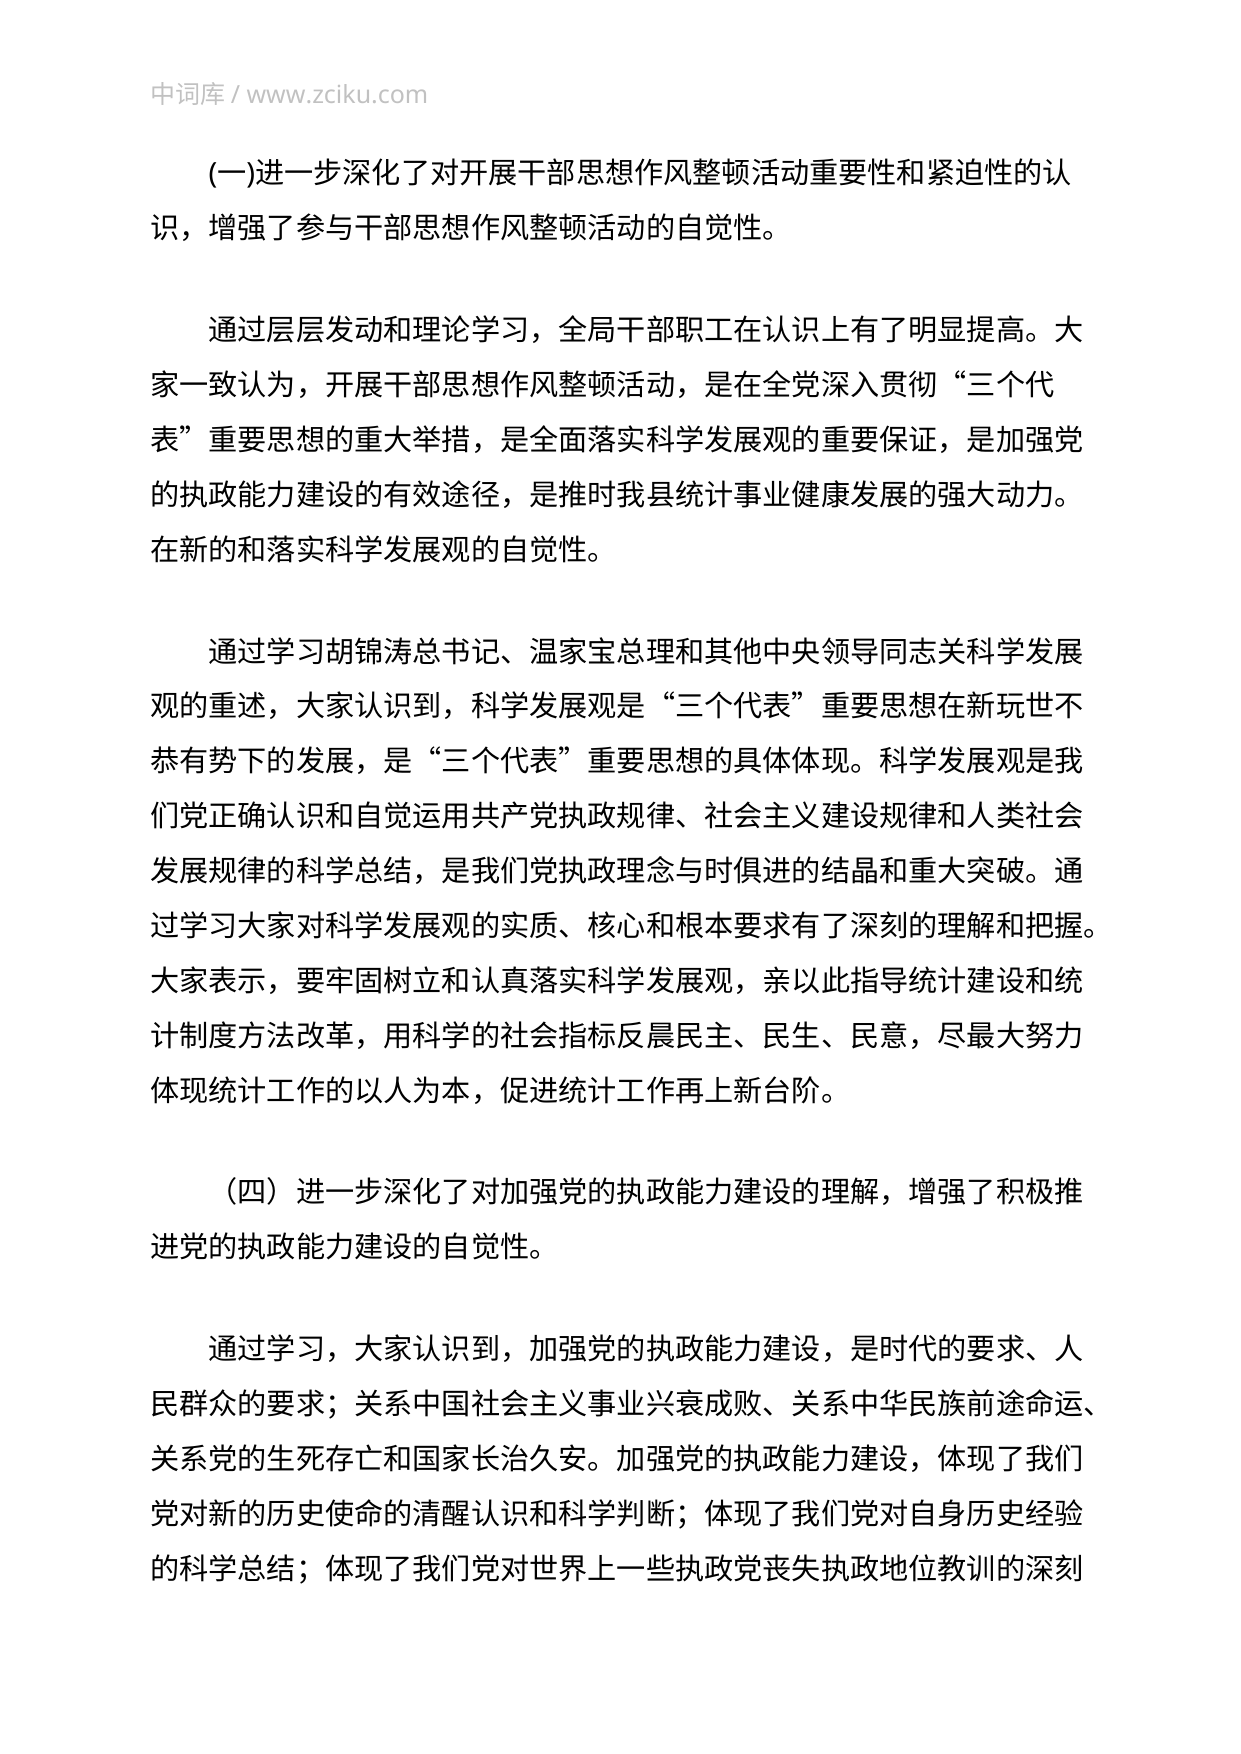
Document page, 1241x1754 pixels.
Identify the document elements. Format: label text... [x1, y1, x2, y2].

text 通过学习胡锦涛总书记、温家宝总理和其他中央领导同志关科学发展观的重述，大家认识到，科学发展观是“三个代表”重要思想在新玩世不恭有势下的发展，是“三个代表”重要思想的具体体现。科学发展观是我们党正确认识和自觉运用共产党执政规律、社会主义建设规律和人类社会发展规律的科学总结，是我们党执政理念与时俱进的结晶和重大突破。通过学习大家对科学发展观的实质、核心和根本要求有了深刻的理解和把握。大家表示，要牢固树立和认真落实科学发展观，亲以此指导统计建设和统计制度方法改革，用科学的社会指标反晨民主、民生、民意，尽最大努力体现统计工作的以人为本，促进统计工作再上新台阶。 [150, 628, 1090, 1109]
text （四）进一步深化了对加强党的执政能力建设的理解，增强了积极推进党的执政能力建设的自觉性。 [150, 1169, 1090, 1266]
text (一)进一步深化了对开展干部思想作风整顿活动重要性和紧迫性的认识，增强了参与干部思想作风整顿活动的自觉性。 [150, 150, 1090, 247]
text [150, 1326, 1090, 1588]
text 通过层层发动和理论学习，全局干部职工在认识上有了明显提高。大家一致认为，开展干部思想作风整顿活动，是在全党深入贯彻“三个代表”重要思想的重大举措，是全面落实科学发展观的重要保证，是加强党的执政能力建设的有效途径，是推时我县统计事业健康发展的强大动力。在新的和落实科学发展观的自觉性。 [150, 307, 1090, 569]
